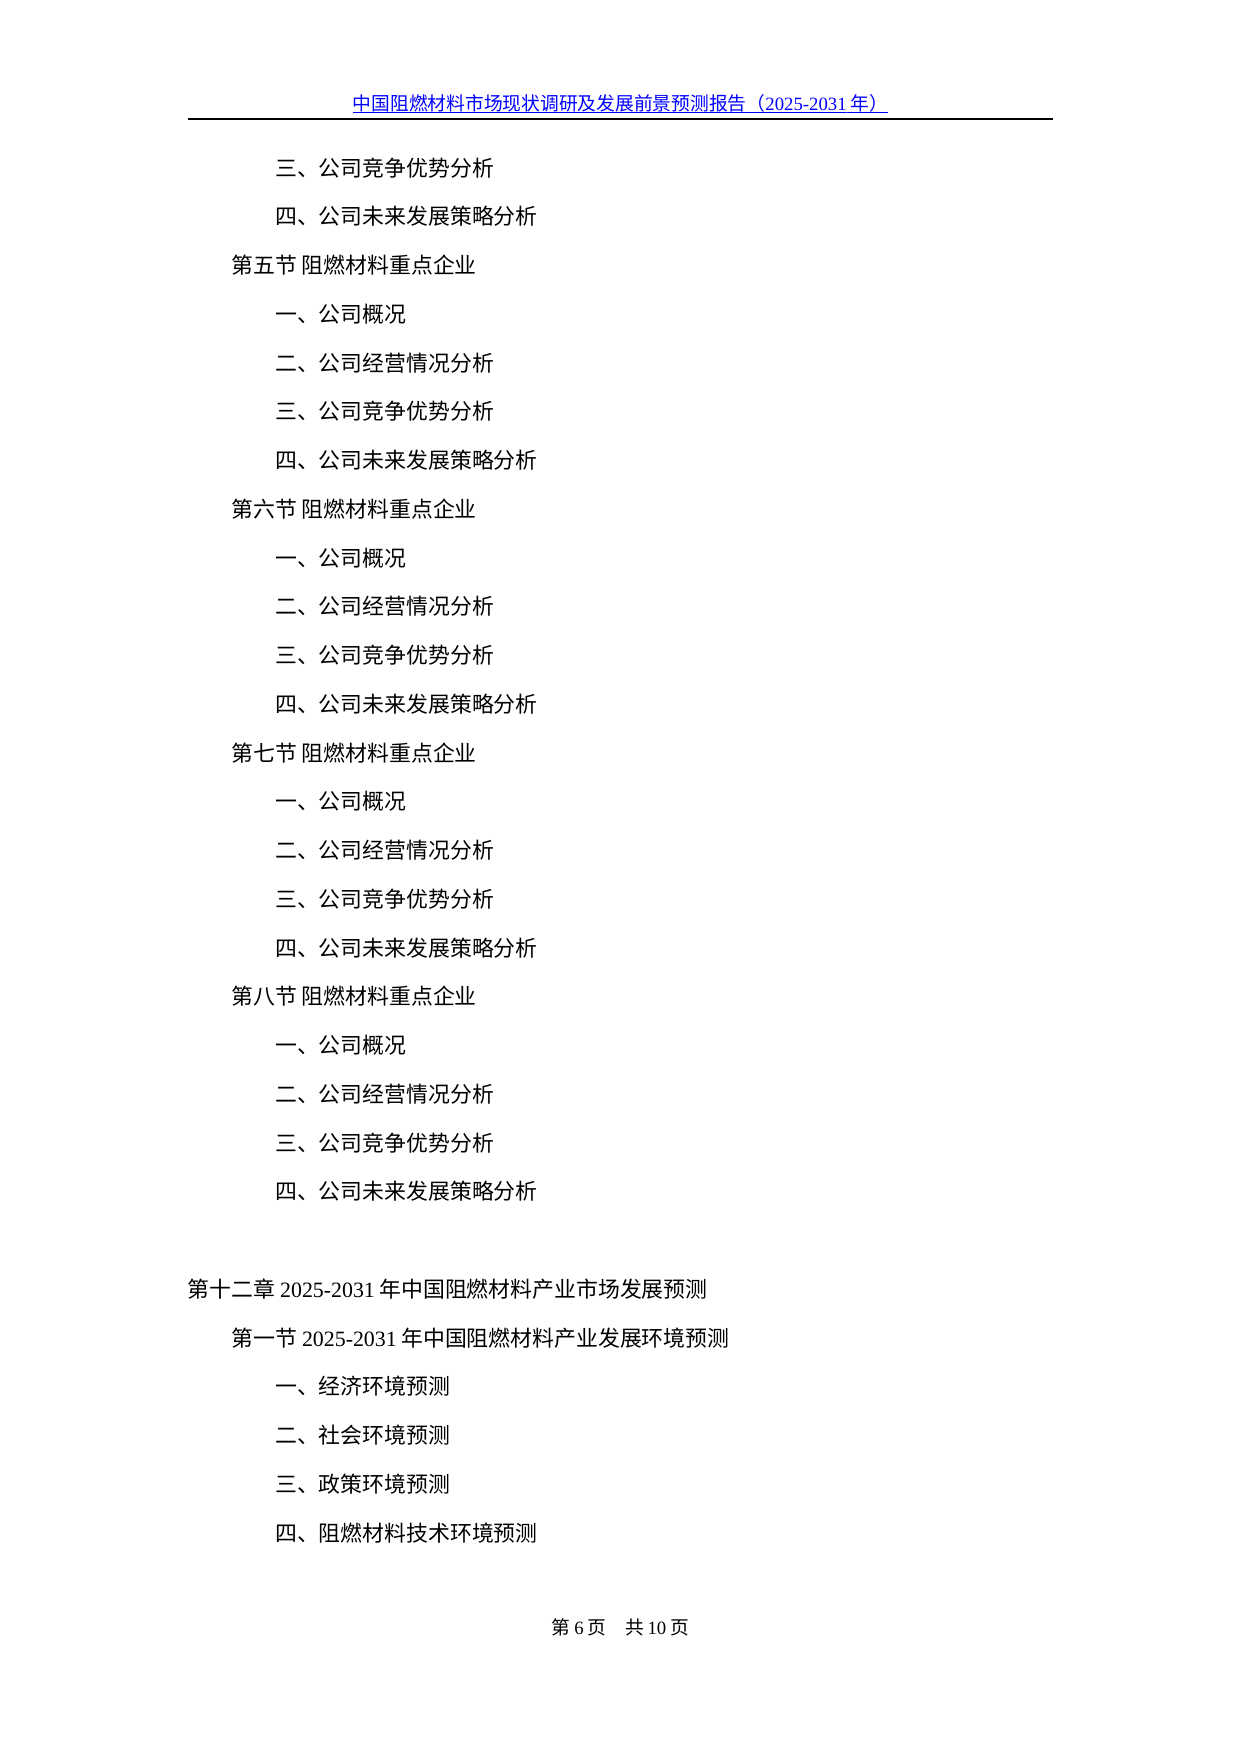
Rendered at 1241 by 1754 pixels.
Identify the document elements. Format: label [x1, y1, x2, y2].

text [187, 150, 1053, 1548]
